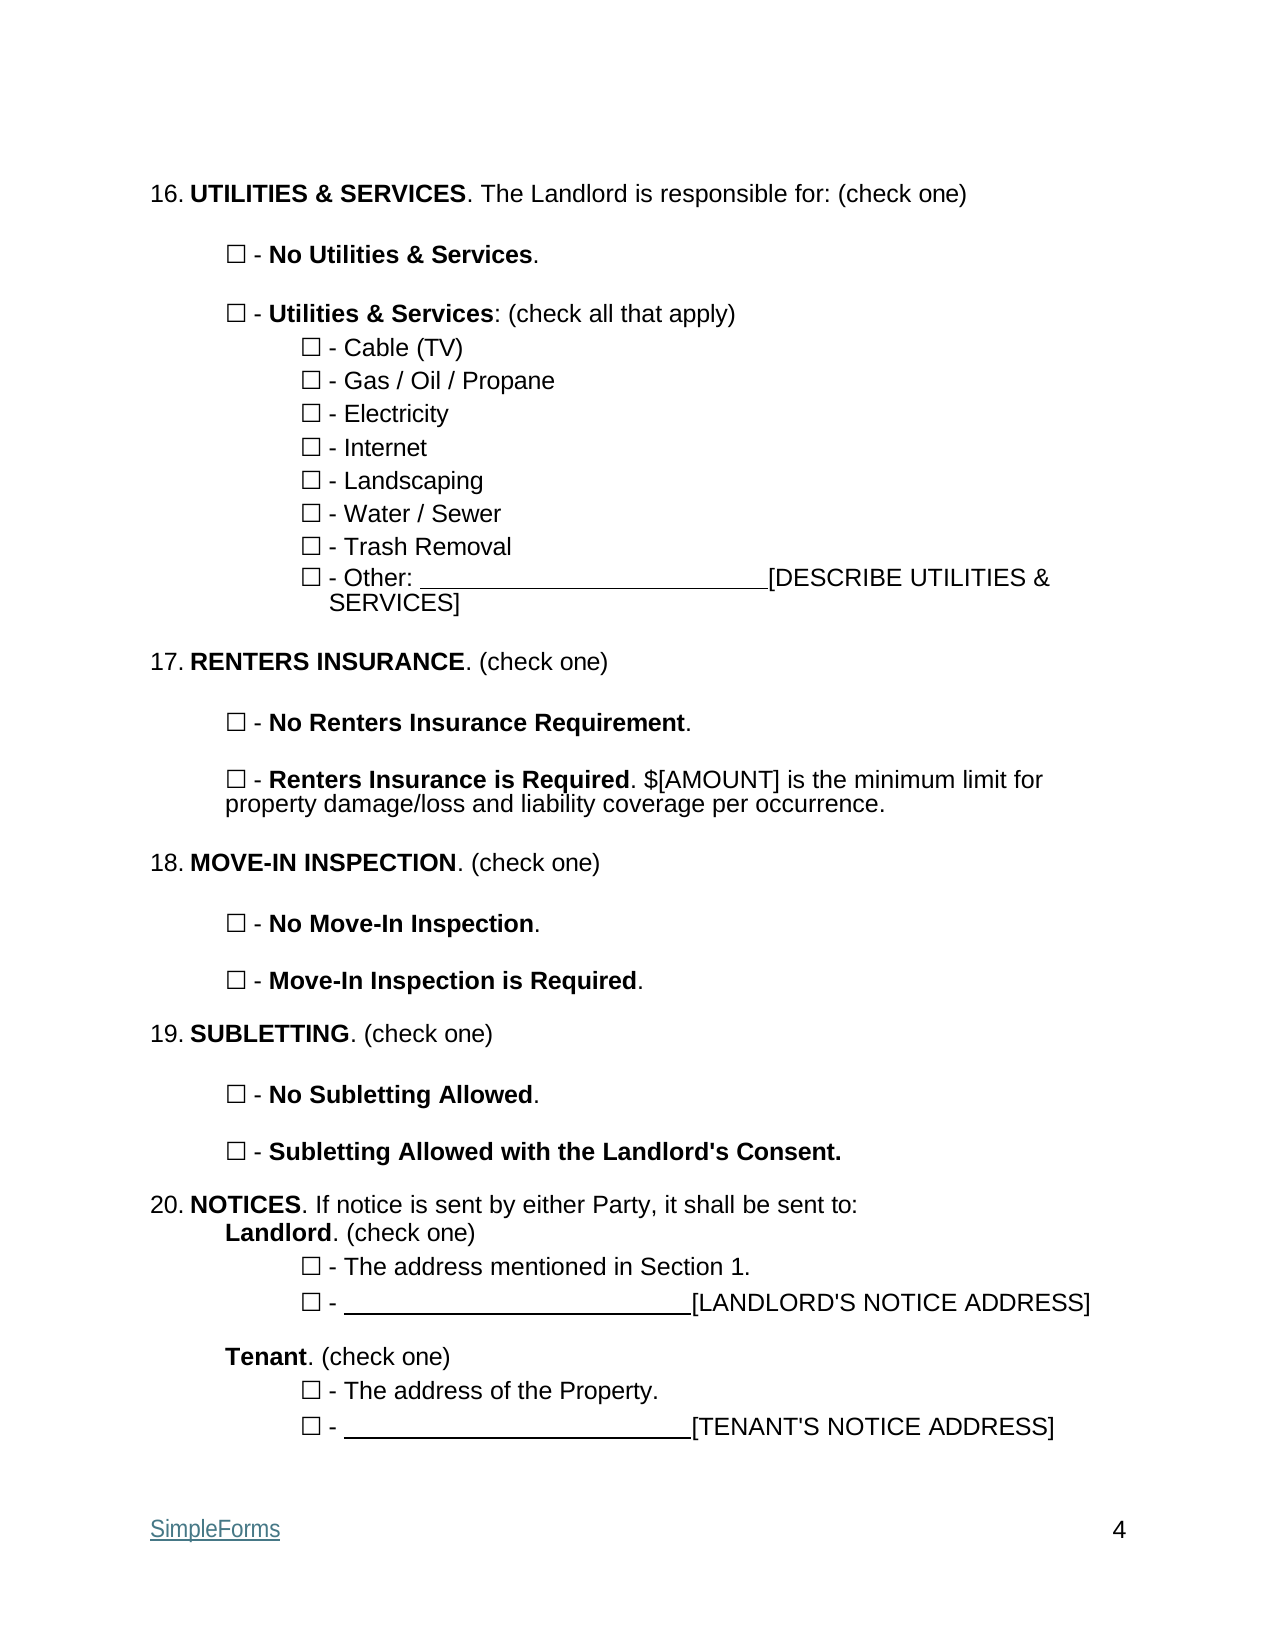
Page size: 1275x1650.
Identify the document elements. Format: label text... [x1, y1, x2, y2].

list NOTICES. If notice is sent by either Party, it shall be sent to: [150, 1191, 1200, 1219]
list - Subletting Allowed with the Landlord's Consent. [225, 1134, 1200, 1168]
list - Move-In Inspection is Required. [225, 962, 1200, 996]
text Landlord. (check one) [225, 1219, 1200, 1247]
list MOVE-IN INSPECTION. (check one) [150, 848, 1200, 877]
list - Trash Removal [300, 529, 1200, 562]
list - Water / Sewer [300, 496, 1200, 529]
subtitle - No Renters Insurance Requirement. [225, 705, 1200, 739]
list - Utilities & Services: (check all that apply) [225, 293, 1200, 330]
list - [TENANT'S NOTICE ADDRESS] [300, 1407, 1200, 1443]
list UTILITIES & SERVICES. The Landlord is responsible for: (check one) [150, 179, 1200, 208]
list - Gas / Oil / Propane [300, 363, 1200, 396]
subtitle - No Utilities & Services. [225, 236, 1200, 271]
list - The address mentioned in Section 1. [300, 1247, 1200, 1283]
list - Other: [DESCRIBE UTILITIES & SERVICES] [300, 563, 1050, 617]
list - [LANDLORD'S NOTICE ADDRESS] [300, 1283, 1200, 1319]
list - Cable (TV) [300, 330, 1200, 363]
list - Internet [300, 429, 1200, 463]
list - The address of the Property. [300, 1371, 1200, 1407]
list SUBLETTING. (check one) [150, 1019, 1200, 1048]
list - Landscaping [300, 463, 1200, 496]
list - Electricity [300, 396, 1200, 429]
subtitle - No Move-In Inspection. [225, 905, 1200, 939]
list RENTERS INSURANCE. (check one) [150, 647, 1200, 676]
text Tenant. (check one) [225, 1342, 1200, 1371]
subtitle - No Subletting Allowed. [225, 1077, 1200, 1111]
list - Renters Insurance is Required. $[AMOUNT] is the minimum limit for property damage/loss and liability coverage per occurrence. [225, 766, 1043, 818]
